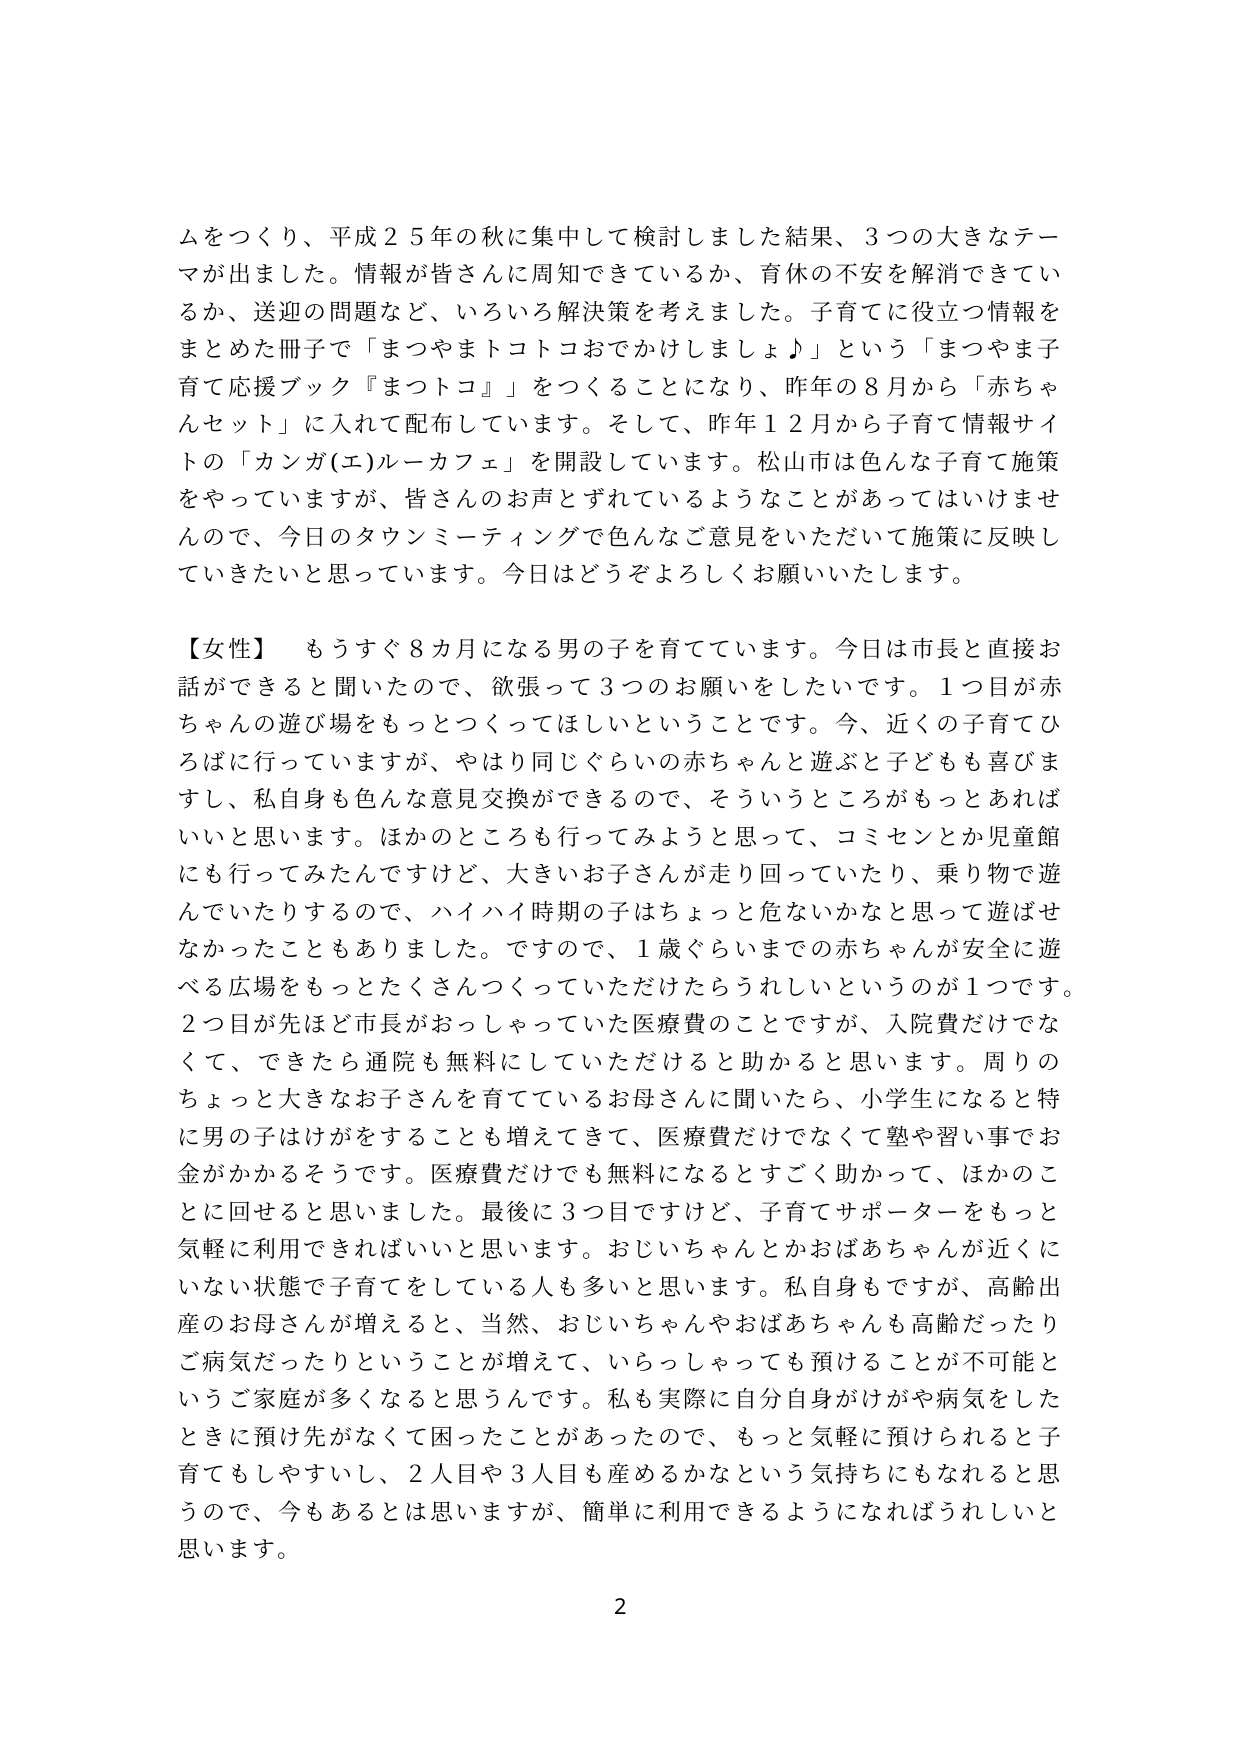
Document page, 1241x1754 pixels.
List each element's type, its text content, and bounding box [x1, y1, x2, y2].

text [177, 217, 1063, 592]
text 【女性】 もうすぐ８カ月になる男の子を育てています。今日は市長と直接お話ができると聞いたので、欲張って３つのお願いをしたいです。１つ目が赤ちゃんの遊び場をもっとつくってほしいということです。今、近くの子育てひろばに行っていますが、やはり同じぐらいの赤ちゃんと遊ぶと子どもも喜びますし、私自身も色んな意見交換ができるので、そういうところがもっとあればいいと思います。ほかのところも行ってみようと思って、コミセンとか児童館にも行ってみたんですけど、大きいお子さんが走り回っていたり、乗り物で遊んでいたりするので、ハイハイ時期の子はちょっと危ないかなと思って遊ばせなかったこともありました。ですので、１歳ぐらいまでの赤ちゃんが安全に遊べる広場をもっとたくさんつくっていただけたらうれしいというのが１つです。２つ目が先ほど市長がおっしゃっていた医療費のことですが、入院費だけでなくて、できたら通院も無料にしていただけると助かると思います。周りのちょっと大きなお子さんを育てているお母さんに聞いたら、小学生になると特に男の子はけがをすることも増えてきて、医療費だけでなくて塾や習い事でお金がかかるそうです。医療費だけでも無料になるとすごく助かって、ほかのことに回せると思いました。最後に３つ目ですけど、子育てサポーターをもっと気軽に利用できればいいと思います。おじいちゃんとかおばあちゃんが近くにいない状態で子育てをしている人も多いと思います。私自身もですが、高齢出産のお母さんが増えると、当然、おじいちゃんやおばあちゃんも高齢だったりご病気だったりということが増えて、いらっしゃっても預けることが不可能というご家庭が多くなると思うんです。私も実際に自分自身がけがや病気をしたときに預け先がなくて困ったことがあったので、もっと気軽に預けられると子育てもしやすいし、２人目や３人目も産めるかなという気持ちにもなれると思うので、今もあるとは思いますが、簡単に利用できるようになればうれしいと思います。 [177, 629, 1063, 1567]
